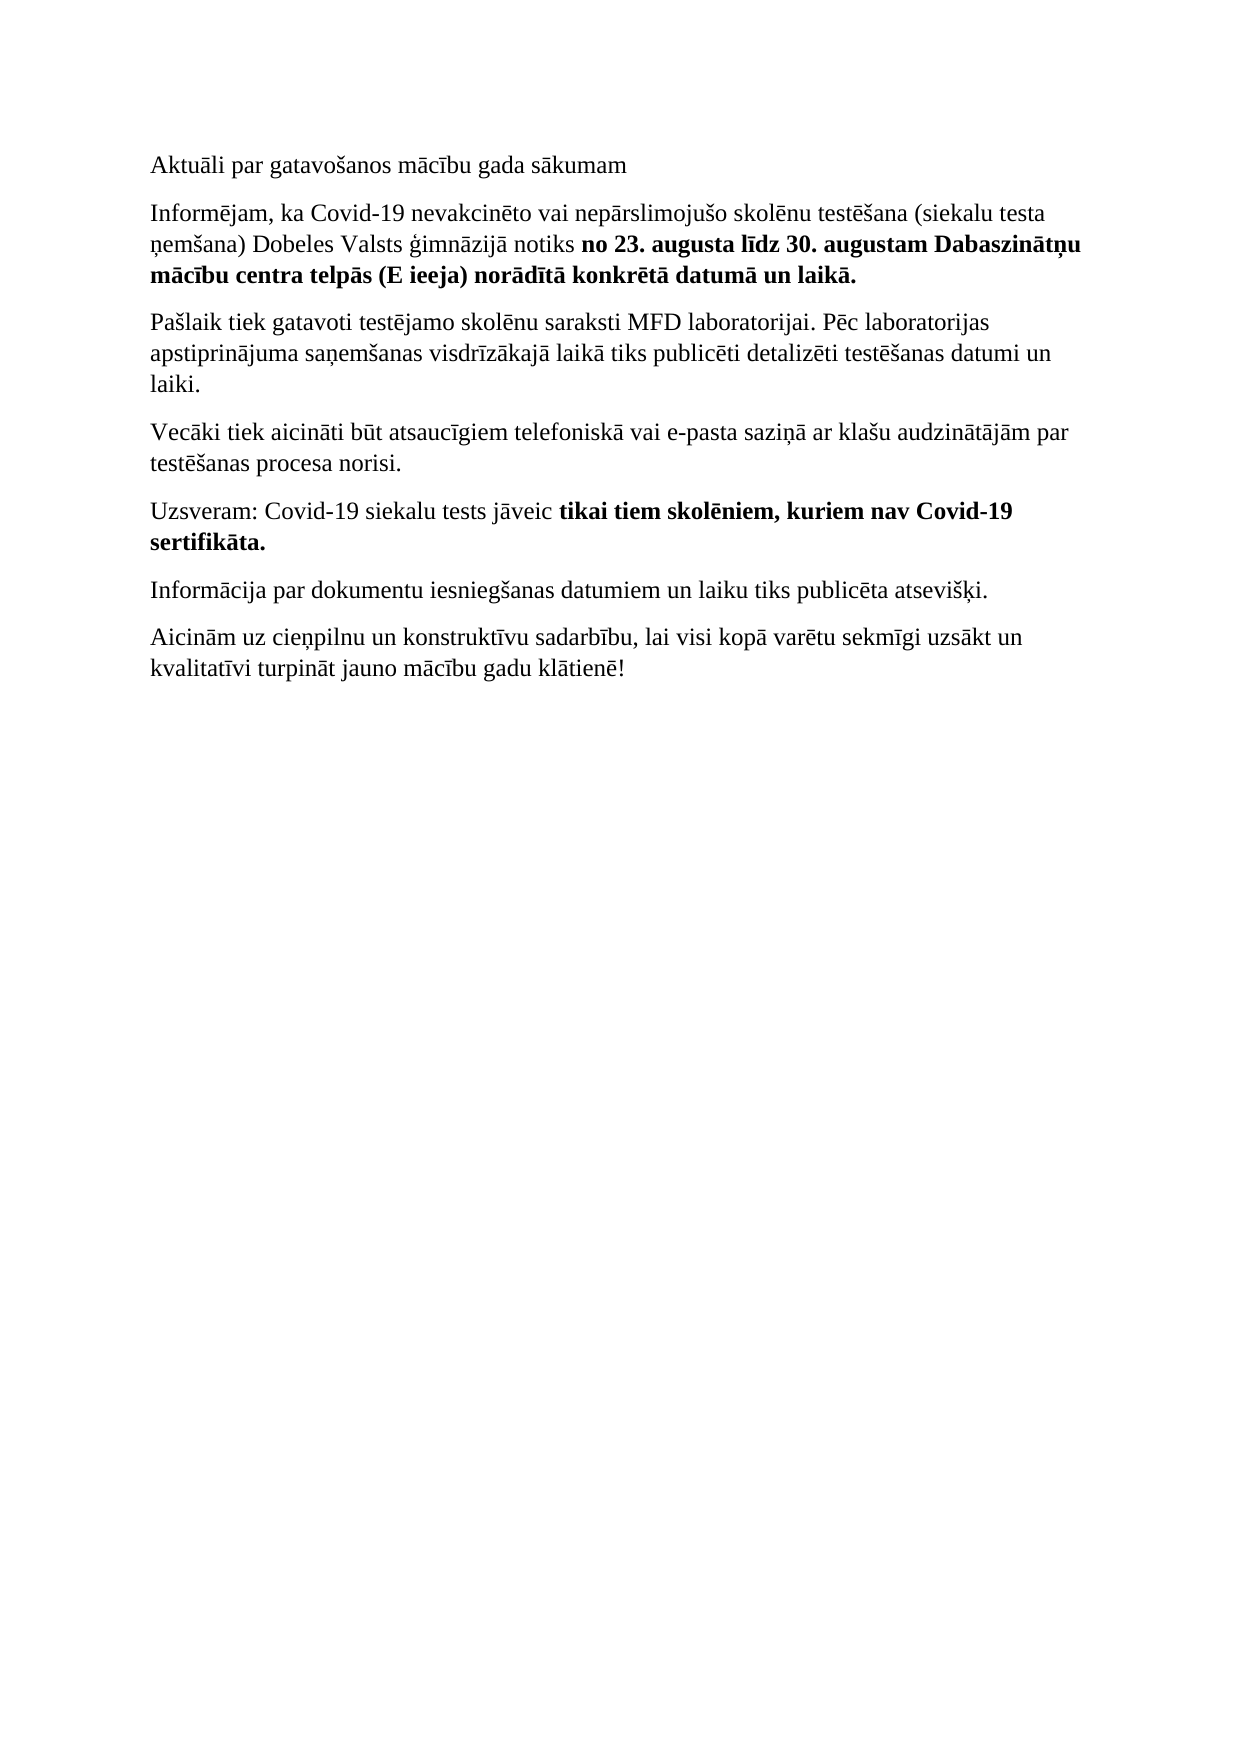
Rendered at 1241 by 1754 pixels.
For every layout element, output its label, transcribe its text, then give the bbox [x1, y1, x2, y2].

text Informējam, ka Covid-19 nevakcinēto vai nepārslimojušo skolēnu testēšana (siekalu testa ņemšana) Dobeles Valsts ģimnāzijā notiks no 23. augusta līdz 30. augustam Dabaszinātņu mācību centra telpās (E ieeja) norādītā konkrētā datumā un laikā. [150, 198, 1090, 288]
text Aktuāli par gatavošanos mācību gada sākumam [150, 150, 1090, 179]
text Uzsveram: Covid-19 siekalu tests jāveic tikai tiem skolēniem, kuriem nav Covid-19 sertifikāta. [150, 496, 1090, 556]
text Vecāki tiek aicināti būt atsaucīgiem telefoniskā vai e-pasta saziņā ar klašu audzinātājām par testēšanas procesa norisi. [150, 417, 1090, 477]
text Informācija par dokumentu iesniegšanas datumiem un laiku tiks publicēta atsevišķi. [150, 575, 1090, 603]
text Pašlaik tiek gatavoti testējamo skolēnu saraksti MFD laboratorijai. Pēc laboratorijas apstiprinājuma saņemšanas visdrīzākajā laikā tiks publicēti detalizēti testēšanas datumi un laiki. [150, 307, 1090, 398]
text Aicinām uz cieņpilnu un konstruktīvu sadarbību, lai visi kopā varētu sekmīgi uzsākt un kvalitatīvi turpināt jauno mācību gadu klātienē! [150, 622, 1090, 682]
